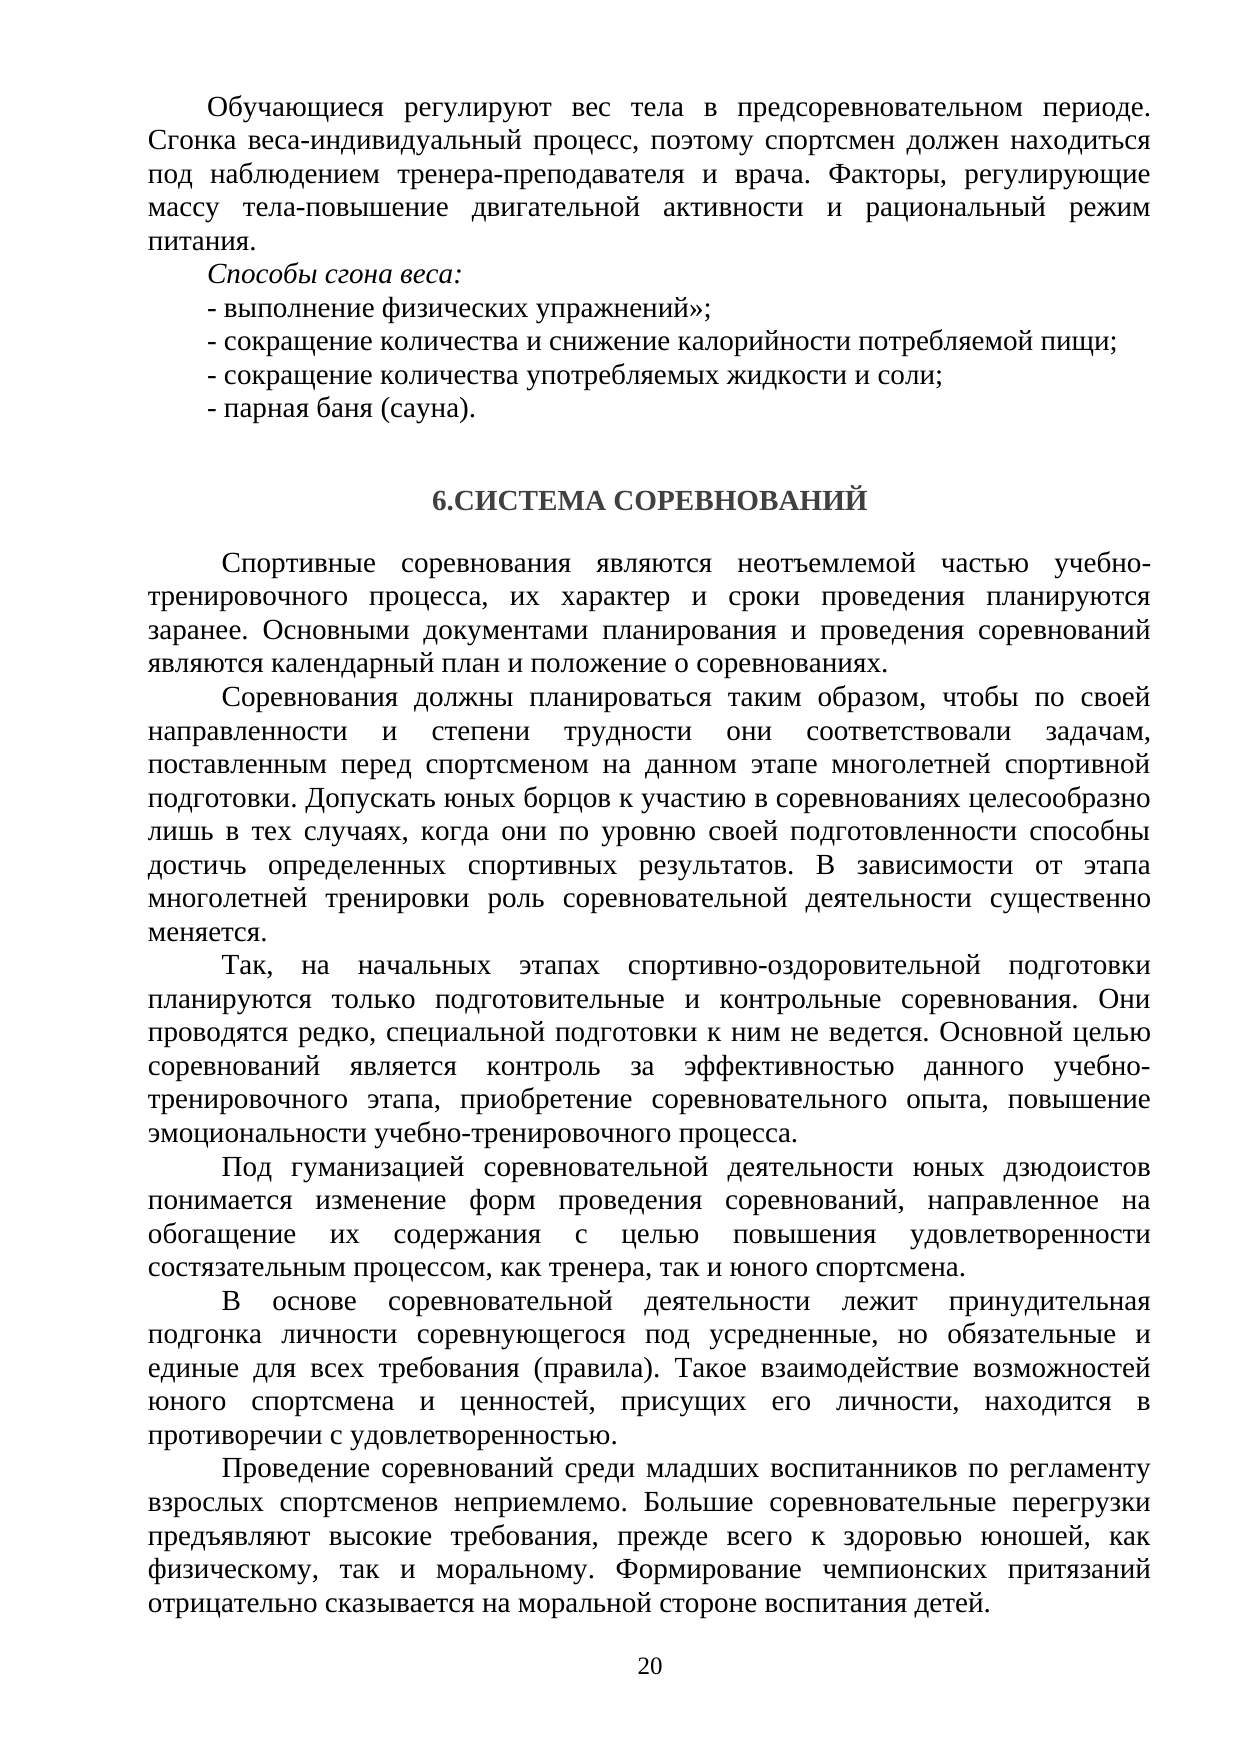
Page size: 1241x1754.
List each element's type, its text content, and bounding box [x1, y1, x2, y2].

text - парная баня (сауна). [148, 391, 1152, 424]
text Обучающиеся регулируют вес тела в предсоревновательном периоде. Сгонка веса-индивидуальный процесс, поэтому спортсмен должен находиться под наблюдением тренера-преподавателя и врача. Факторы, регулирующие массу тела-повышение двигательной активности и рациональный режим питания. [148, 89, 1152, 256]
text - сокращение количества употребляемых жидкости и соли; [148, 357, 1152, 391]
text Способы сгона веса: [148, 256, 1152, 290]
text Под гуманизацией соревновательной деятельности юных дзюдоистов понимается изменение форм проведения соревнований, направленное на обогащение их содержания с целью повышения удовлетворенности состязательным процессом, как тренера, так и юного спортсмена. [148, 1149, 1152, 1283]
text Так, на начальных этапах спортивно-оздоровительной подготовки планируются только подготовительные и контрольные соревнования. Они проводятся редко, специальной подготовки к ним не ведется. Основной целью соревнований является контроль за эффективностью данного учебно-тренировочного этапа, приобретение соревновательного опыта, повышение эмоциональности учебно-тренировочного процесса. [148, 947, 1152, 1149]
text - сокращение количества и снижение калорийности потребляемой пищи; [148, 323, 1152, 357]
text - выполнение физических упражнений»; [148, 290, 1152, 323]
text Соревнования должны планироваться таким образом, чтобы по своей направленности и степени трудности они соответствовали задачам, поставленным перед спортсменом на данном этапе многолетней спортивной подготовки. Допускать юных борцов к участию в соревнованиях целесообразно лишь в тех случаях, когда они по уровню своей подготовленности способны достичь определенных спортивных результатов. В зависимости от этапа многолетней тренировки роль соревновательной деятельности существенно меняется. [148, 679, 1152, 947]
text В основе соревновательной деятельности лежит принудительная подгонка личности соревнующегося под усредненные, но обязательные и единые для всех требования (правила). Такое взаимодействие возможностей юного спортсмена и ценностей, присущих его личности, находится в противоречии с удовлетворенностью. [148, 1283, 1152, 1451]
text Спортивные соревнования являются неотъемлемой частью учебно-тренировочного процесса, их характер и сроки проведения планируются заранее. Основными документами планирования и проведения соревнований являются календарный план и положение о соревнованиях. [148, 545, 1152, 679]
subtitle 6.СИСТЕМА СОРЕВНОВАНИЙ [148, 483, 1152, 516]
text Проведение соревнований среди младших воспитанников по регламенту взрослых спортсменов неприемлемо. Большие соревновательные перегрузки предъявляют высокие требования, прежде всего к здоровью юношей, как физическому, так и моральному. Формирование чемпионских притязаний отрицательно сказывается на моральной стороне воспитания детей. [148, 1451, 1152, 1618]
